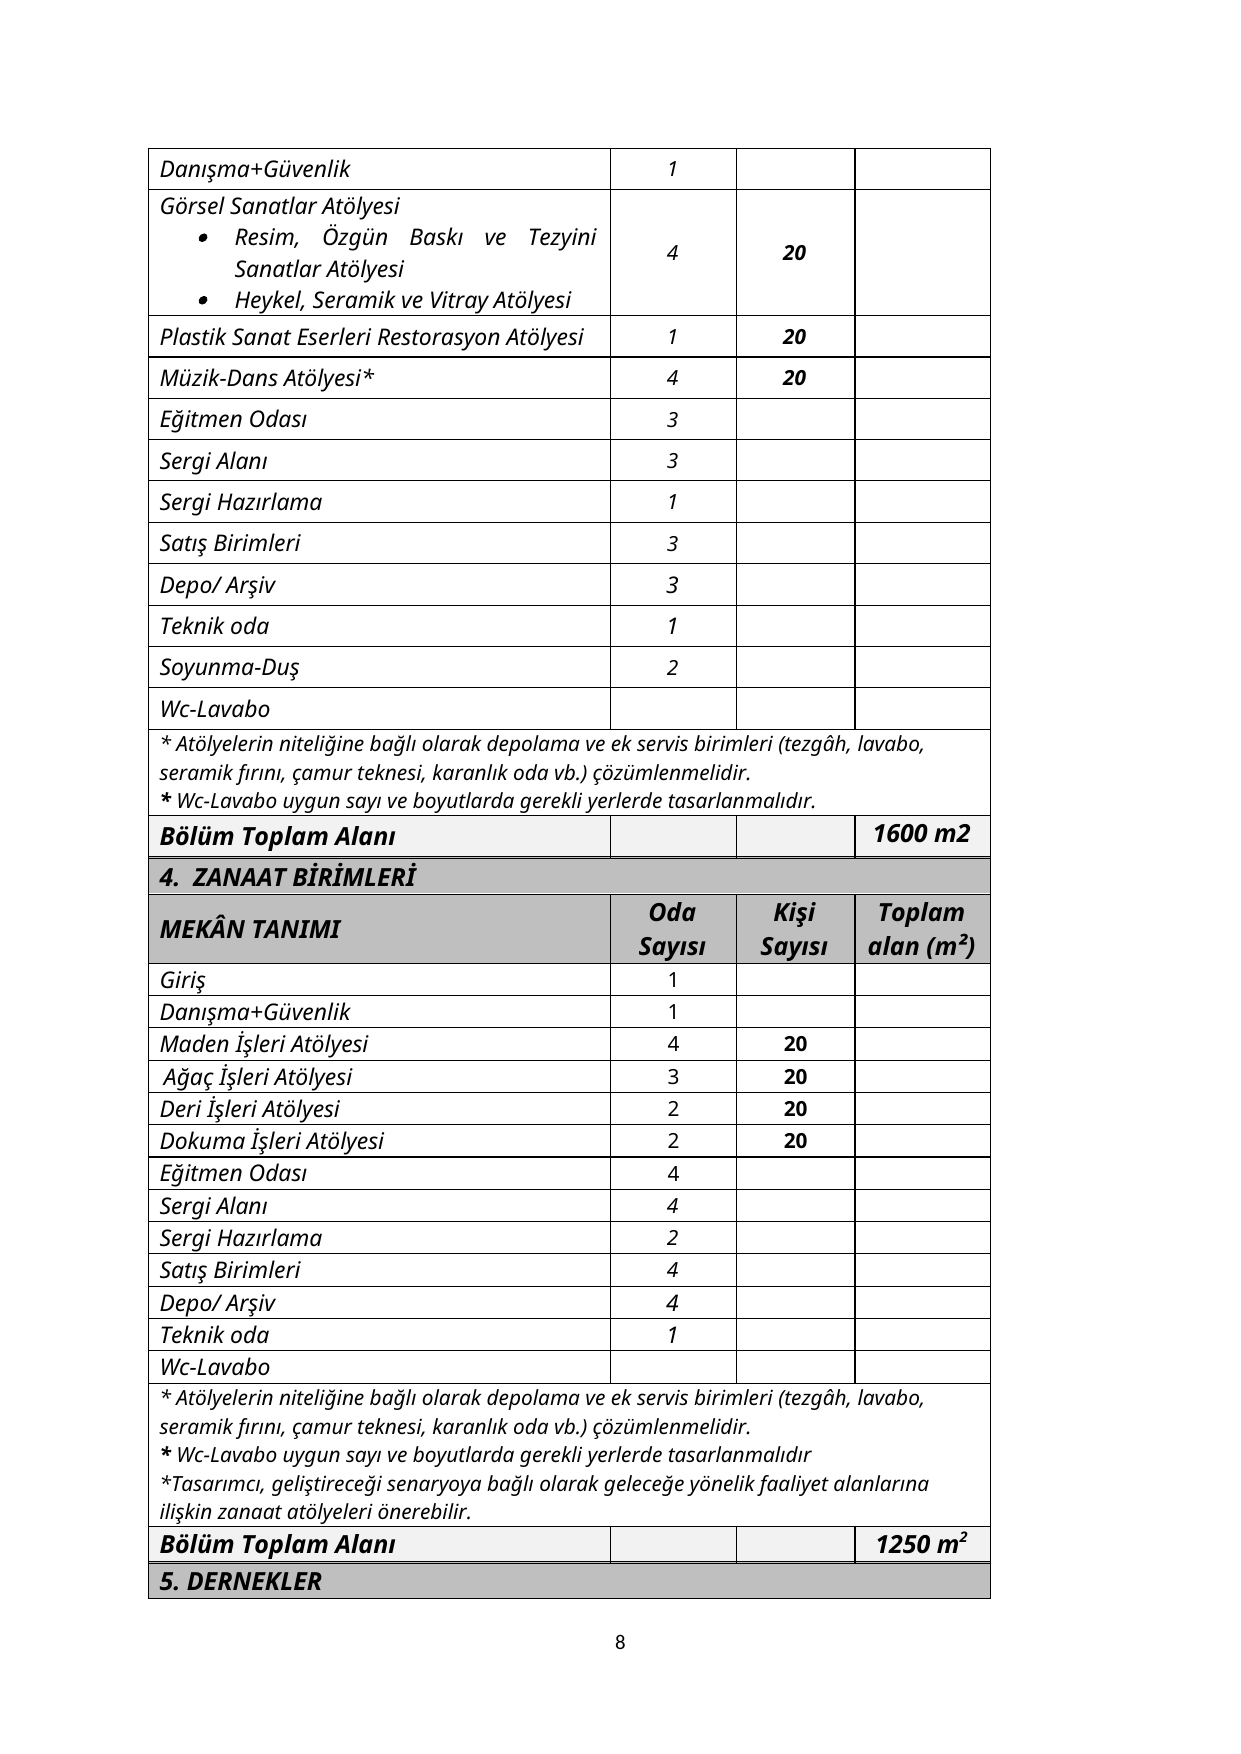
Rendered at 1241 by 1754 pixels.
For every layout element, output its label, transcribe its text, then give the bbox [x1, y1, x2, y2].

table_cell Plastik Sanat Eserleri Restorasyon Atölyesi [149, 316, 610, 356]
table_cell 4 [611, 358, 736, 398]
table_cell Depo/ Arşiv [149, 564, 610, 604]
table_cell Depo/ Arşiv [149, 1287, 610, 1318]
table_cell 1 [611, 316, 736, 356]
table_cell [737, 1222, 854, 1253]
table_cell [737, 523, 854, 563]
table_cell 2 [611, 1222, 736, 1253]
table_cell 1 [611, 996, 736, 1027]
table_cell Sergi Alanı [149, 440, 610, 480]
table_cell [856, 149, 990, 189]
table_cell Sergi Alanı [149, 1190, 610, 1221]
table_cell [611, 816, 736, 856]
table_cell Danışma+Güvenlik [149, 996, 610, 1027]
table_cell 2 [611, 647, 736, 687]
table_cell 1 [611, 606, 736, 646]
table_cell [856, 1190, 990, 1221]
table_cell Müzik-Dans Atölyesi* [149, 358, 610, 398]
table_cell [737, 964, 854, 995]
table_cell 20 [737, 190, 854, 315]
table_cell [856, 1028, 990, 1059]
table_cell Maden İşleri Atölyesi [149, 1028, 610, 1059]
table_cell [856, 523, 990, 563]
table_cell [611, 1527, 736, 1561]
table_cell [737, 688, 854, 728]
table_cell Danışma+Güvenlik [149, 149, 610, 189]
table_cell [856, 564, 990, 604]
table_cell 20 [737, 1061, 854, 1092]
table_cell 20 [737, 316, 854, 356]
table_cell [737, 440, 854, 480]
table_cell [737, 1287, 854, 1318]
table_cell [856, 1254, 990, 1286]
table_cell 3 [611, 523, 736, 563]
table_cell Sergi Hazırlama [149, 1222, 610, 1253]
table_cell * Atölyelerin niteliğine bağlı olarak depolama ve ek servis birimleri (tezgâh, lavabo, seramik fırını, çamur teknesi, karanlık oda vb.) çözümlenmelidir. * Wc-Lavabo uygun sayı ve boyutlarda gerekli yerlerde tasarlanmalıdır. [149, 730, 990, 815]
table_cell 20 [737, 1125, 854, 1156]
table_cell [856, 1222, 990, 1253]
table_cell Teknik oda [149, 1319, 610, 1350]
table_cell [856, 996, 990, 1027]
table_cell [737, 1254, 854, 1286]
table_cell Toplam alan (m²) [856, 895, 990, 963]
table_cell 20 [737, 358, 854, 398]
table_cell [737, 564, 854, 604]
table_cell [856, 647, 990, 687]
table_cell Satış Birimleri [149, 1254, 610, 1286]
table_cell Soyunma-Duş [149, 647, 610, 687]
table_cell 3 [611, 399, 736, 439]
table_cell [737, 606, 854, 646]
table_cell 3 [611, 440, 736, 480]
table_cell [856, 606, 990, 646]
table_cell 2 [611, 1125, 736, 1156]
table_cell 4 [611, 1028, 736, 1059]
table_cell [856, 1125, 990, 1156]
table_cell [737, 399, 854, 439]
table_cell 4 [611, 1287, 736, 1318]
table_cell [856, 316, 990, 356]
table_cell 1 [611, 149, 736, 189]
table_cell 4 [611, 1190, 736, 1221]
table_cell [611, 688, 736, 728]
table_cell 2 [611, 1093, 736, 1124]
table_cell [856, 399, 990, 439]
table_cell [856, 481, 990, 522]
table_cell 4 [611, 1254, 736, 1286]
table_cell MEKÂN TANIMI [149, 895, 610, 963]
table_cell [737, 1190, 854, 1221]
table_cell Wc-Lavabo [149, 1351, 610, 1382]
table_cell [737, 996, 854, 1027]
table_cell [611, 1351, 736, 1382]
table_cell 1 [611, 481, 736, 522]
table_cell [737, 816, 854, 856]
table_cell Dokuma İşleri Atölyesi [149, 1125, 610, 1156]
table_cell [737, 1158, 854, 1189]
table_cell [737, 1319, 854, 1350]
table_cell Giriş [149, 964, 610, 995]
table_cell [856, 1093, 990, 1124]
table_cell Bölüm Toplam Alanı [149, 1527, 610, 1561]
table_cell Görsel Sanatlar Atölyesi Resim, Özgün Baskı ve Tezyini Sanatlar Atölyesi Heykel, Seramik ve Vitray Atölyesi [149, 190, 610, 315]
table_cell [856, 688, 990, 728]
table_cell 1250 m2 [856, 1527, 990, 1561]
table_cell Eğitmen Odası [149, 1158, 610, 1189]
table_cell Eğitmen Odası [149, 399, 610, 439]
table_cell Wc-Lavabo [149, 688, 610, 728]
table_cell [737, 647, 854, 687]
table_cell 1 [611, 964, 736, 995]
table_cell Satış Birimleri [149, 523, 610, 563]
table_cell [856, 964, 990, 995]
table_cell 4 [611, 190, 736, 315]
table_cell 3 [611, 564, 736, 604]
table_cell Sergi Hazırlama [149, 481, 610, 522]
table_cell [856, 1158, 990, 1189]
table_cell 20 [737, 1093, 854, 1124]
table_cell Ağaç İşleri Atölyesi [149, 1061, 610, 1092]
table_cell [856, 1319, 990, 1350]
table_cell [737, 1527, 854, 1561]
table_cell Kişi Sayısı [737, 895, 854, 963]
table_cell Oda Sayısı [611, 895, 736, 963]
table_cell 1 [611, 1319, 736, 1350]
table_cell Bölüm Toplam Alanı [149, 816, 610, 856]
table_cell [856, 190, 990, 315]
table_cell 5. DERNEKLER [149, 1564, 990, 1598]
table_cell 4 [611, 1158, 736, 1189]
table_cell 20 [737, 1028, 854, 1059]
table_cell * Atölyelerin niteliğine bağlı olarak depolama ve ek servis birimleri (tezgâh, lavabo, seramik fırını, çamur teknesi, karanlık oda vb.) çözümlenmelidir. * Wc-Lavabo uygun sayı ve boyutlarda gerekli yerlerde tasarlanmalıdır *Tasarımcı, geliştireceği senaryoya bağlı olarak geleceğe yönelik faaliyet alanlarına ilişkin zanaat atölyeleri önerebilir. [149, 1384, 990, 1526]
table_cell Deri İşleri Atölyesi [149, 1093, 610, 1124]
table_cell [856, 358, 990, 398]
table_cell 1600 m2 [856, 816, 990, 856]
table_cell [737, 481, 854, 522]
table_cell Teknik oda [149, 606, 610, 646]
table_cell [856, 1287, 990, 1318]
table_cell [737, 1351, 854, 1382]
table_cell 4. ZANAAT BİRİMLERİ [149, 859, 990, 893]
table_cell [737, 149, 854, 189]
table_cell 3 [611, 1061, 736, 1092]
table_cell [856, 440, 990, 480]
table_cell [856, 1061, 990, 1092]
table_cell [856, 1351, 990, 1382]
